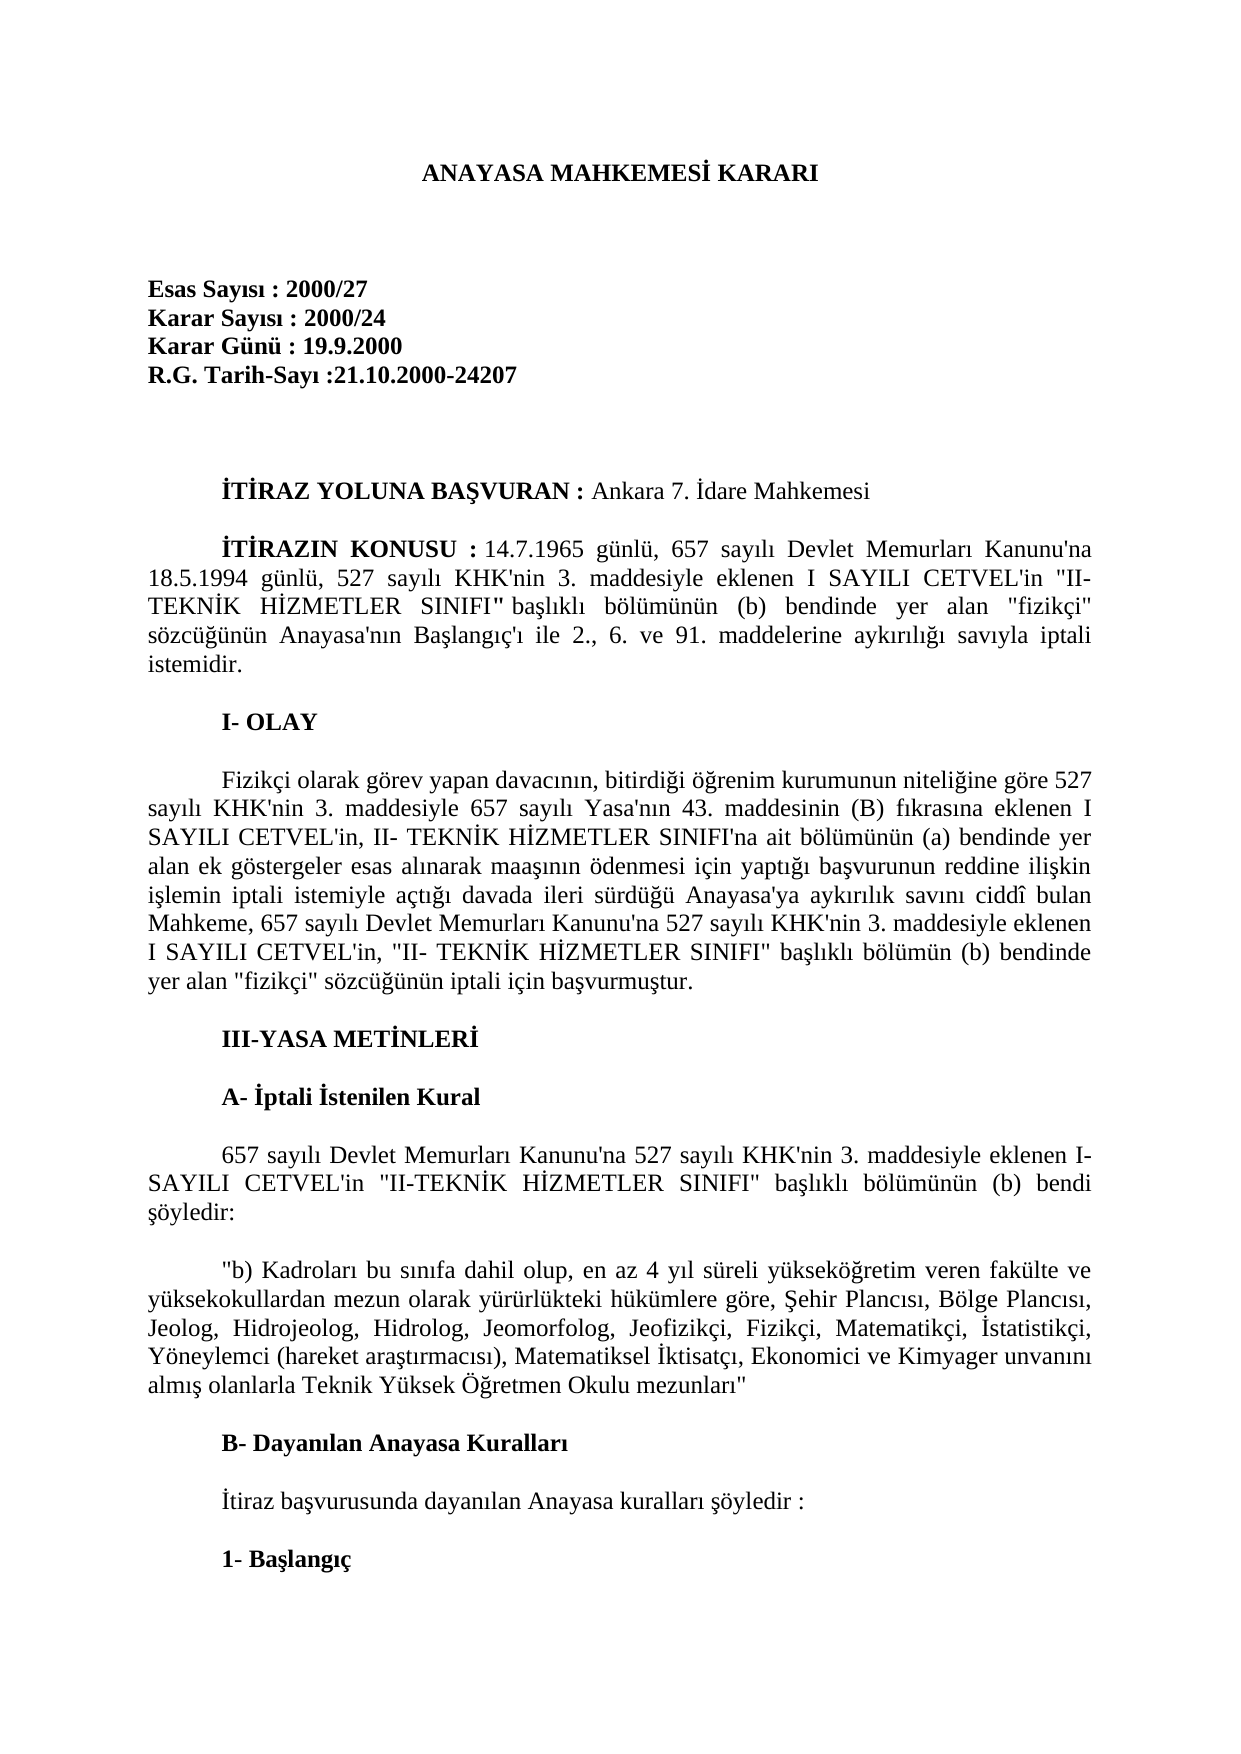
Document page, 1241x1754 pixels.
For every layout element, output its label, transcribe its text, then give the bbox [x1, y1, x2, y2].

text A- İptali İstenilen Kural [148, 1082, 1093, 1111]
text I- OLAY [148, 707, 1093, 736]
text 657 sayılı Devlet Memurları Kanunu'na 527 sayılı KHK'nin 3. maddesiyle eklenen I-SAYILI CETVEL'in "II-TEKNİK HİZMETLER SINIFI" başlıklı bölümünün (b) bendi şöyledir: [148, 1140, 1093, 1226]
text Esas Sayısı : 2000/27 [148, 274, 1093, 303]
text B- Dayanılan Anayasa Kuralları [148, 1428, 1093, 1457]
text Karar Günü : 19.9.2000 [148, 331, 1093, 360]
text Karar Sayısı : 2000/24 [148, 303, 1093, 331]
text İTİRAZIN KONUSU : 14.7.1965 günlü, 657 sayılı Devlet Memurları Kanunu'na 18.5.1994 günlü, 527 sayılı KHK'nin 3. maddesiyle eklenen I SAYILI CETVEL'in "II- TEKNİK HİZMETLER SINIFI" başlıklı bölümünün (b) bendinde yer alan "fizikçi" sözcüğünün Anayasa'nın Başlangıç'ı ile 2., 6. ve 91. maddelerine aykırılığı savıyla iptali istemidir. [148, 534, 1093, 678]
text R.G. Tarih-Sayı :21.10.2000-24207 [148, 360, 1093, 389]
text "b) Kadroları bu sınıfa dahil olup, en az 4 yıl süreli yükseköğretim veren fakülte ve yüksekokullardan mezun olarak yürürlükteki hükümlere göre, Şehir Plancısı, Bölge Plancısı, Jeolog, Hidrojeolog, Hidrolog, Jeomorfolog, Jeofizikçi, Fizikçi, Matematikçi, İstatistikçi, Yöneylemci (hareket araştırmacısı), Matematiksel İktisatçı, Ekonomici ve Kimyager unvanını almış olanlarla Teknik Yüksek Öğretmen Okulu mezunları" [148, 1255, 1093, 1399]
text 1- Başlangıç [148, 1544, 1093, 1573]
text III-YASA METİNLERİ [148, 1024, 1093, 1053]
text Fizikçi olarak görev yapan davacının, bitirdiği öğrenim kurumunun niteliğine göre 527 sayılı KHK'nin 3. maddesiyle 657 sayılı Yasa'nın 43. maddesinin (B) fıkrasına eklenen I SAYILI CETVEL'in, II- TEKNİK HİZMETLER SINIFI'na ait bölümünün (a) bendinde yer alan ek göstergeler esas alınarak maaşının ödenmesi için yaptığı başvurunun reddine ilişkin işlemin iptali istemiyle açtığı davada ileri sürdüğü Anayasa'ya aykırılık savını ciddî bulan Mahkeme, 657 sayılı Devlet Memurları Kanunu'na 527 sayılı KHK'nin 3. maddesiyle eklenen I SAYILI CETVEL'in, "II- TEKNİK HİZMETLER SINIFI" başlıklı bölümün (b) bendinde yer alan "fizikçi" sözcüğünün iptali için başvurmuştur. [148, 765, 1093, 995]
text İTİRAZ YOLUNA BAŞVURAN : Ankara 7. İdare Mahkemesi [148, 476, 1093, 505]
text İtiraz başvurusunda dayanılan Anayasa kuralları şöyledir : [148, 1486, 1093, 1515]
text ANAYASA MAHKEMESİ KARARI [148, 158, 1093, 187]
